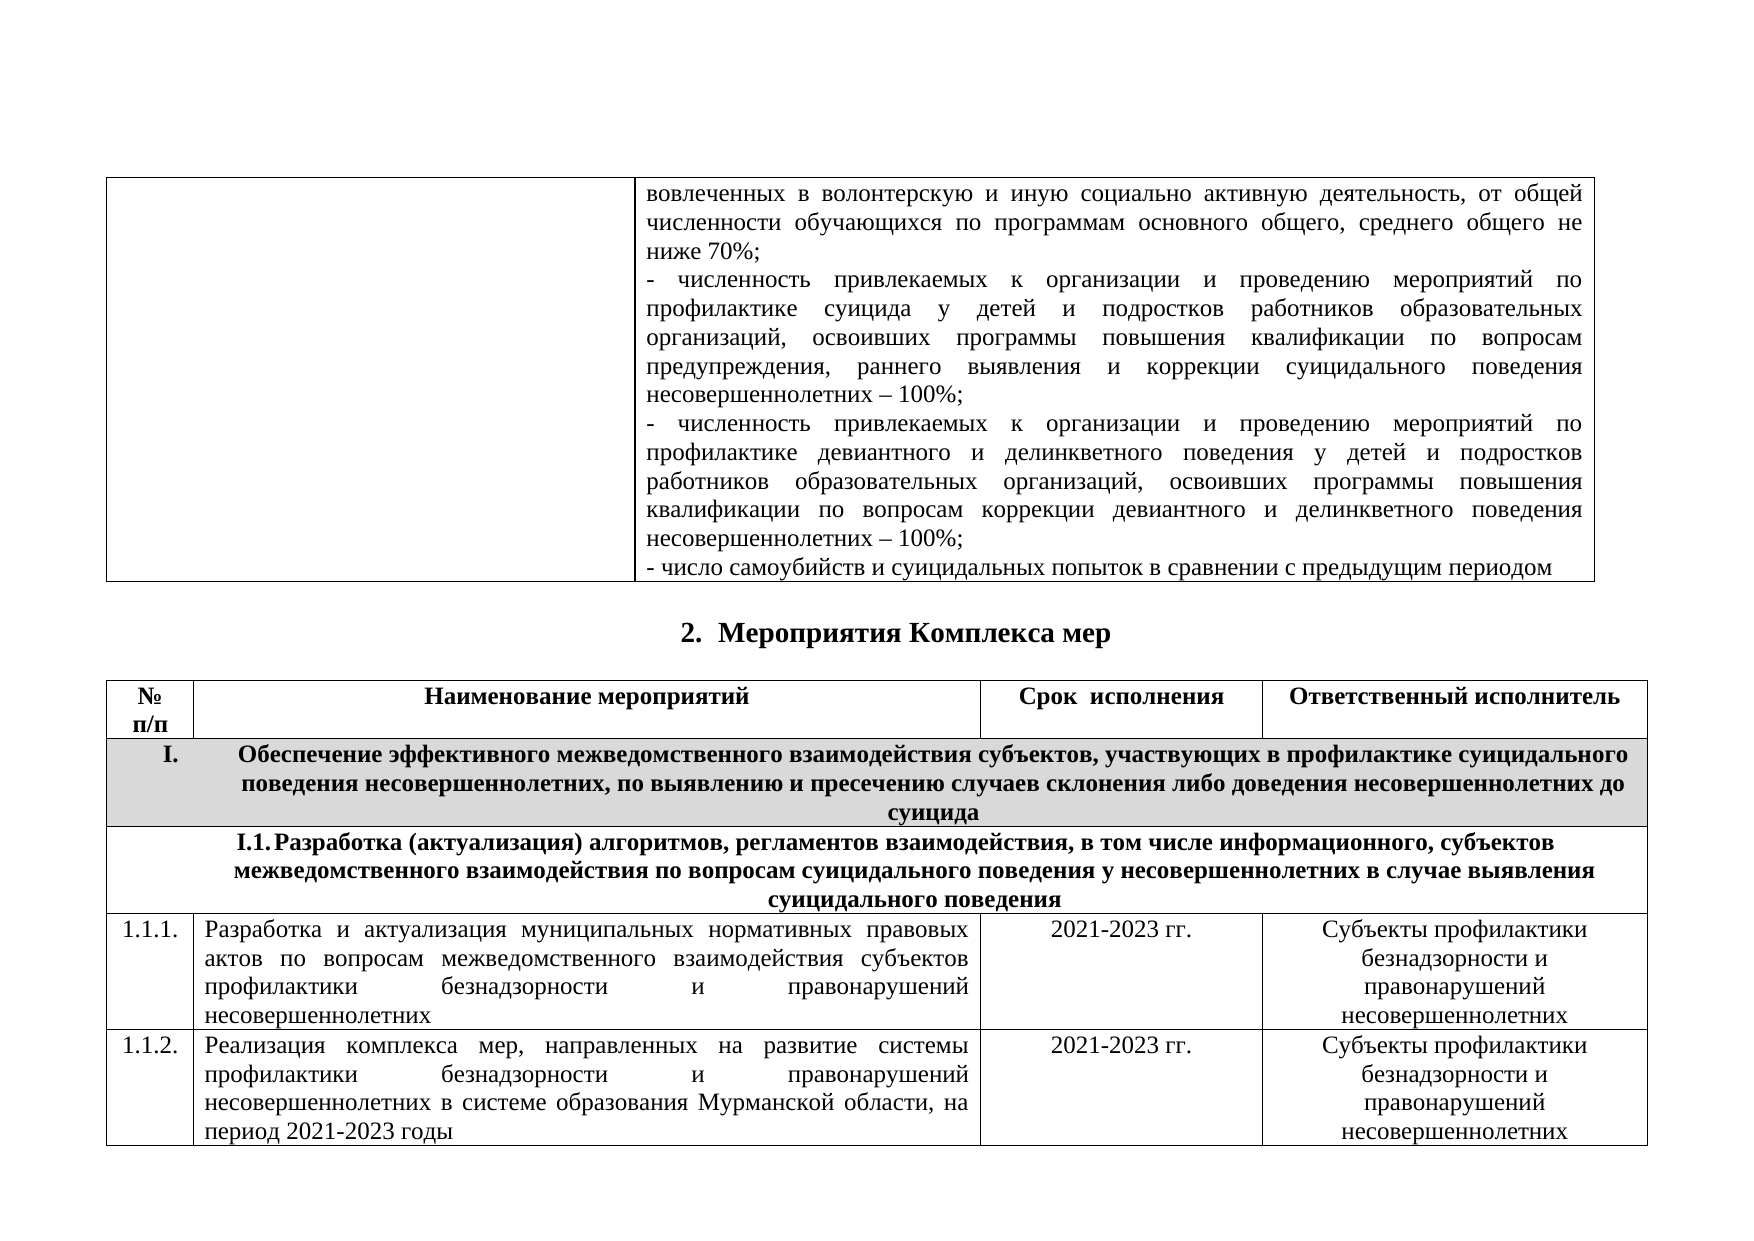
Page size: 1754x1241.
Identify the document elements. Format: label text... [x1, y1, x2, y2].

table_cell Реализация комплекса мер, направленных на развитие системы профилактики безнадзорности и правонарушений несовершеннолетних в системе образования Мурманской области, на период 2021-2023 годы [194, 1030, 980, 1145]
table_cell Разработка (актуализация) алгоритмов, регламентов взаимодействия, в том числе информационного, субъектов межведомственного взаимодействия по вопросам суицидального поведения у несовершеннолетних в случае выявления суицидального поведения [107, 827, 1647, 913]
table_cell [636, 178, 1594, 581]
table_cell 2021-2023 гг. [981, 1030, 1262, 1145]
table_header Ответственный исполнитель [1263, 681, 1647, 738]
table_cell Обеспечение эффективного межведомственного взаимодействия субъектов, участвующих в профилактике суицидального поведения несовершеннолетних, по выявлению и пресечению случаев склонения либо доведения несовершеннолетних до суицида [107, 739, 1647, 826]
list Мероприятия Комплекса мер [156, 615, 1636, 648]
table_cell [107, 178, 634, 581]
table_cell 1.1.1. [107, 914, 193, 1029]
table_cell Субъекты профилактики безнадзорности и правонарушений несовершеннолетних [1263, 914, 1647, 1029]
table_header № п/п [107, 681, 193, 738]
table_header Наименование мероприятий [194, 681, 980, 738]
table_cell 1.1.2. [107, 1030, 193, 1145]
table_cell Разработка и актуализация муниципальных нормативных правовых актов по вопросам межведомственного взаимодействия субъектов профилактики безнадзорности и правонарушений несовершеннолетних [194, 914, 980, 1029]
table_header Срок исполнения [981, 681, 1262, 738]
table_cell 2021-2023 гг. [981, 914, 1262, 1029]
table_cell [1263, 1030, 1647, 1145]
